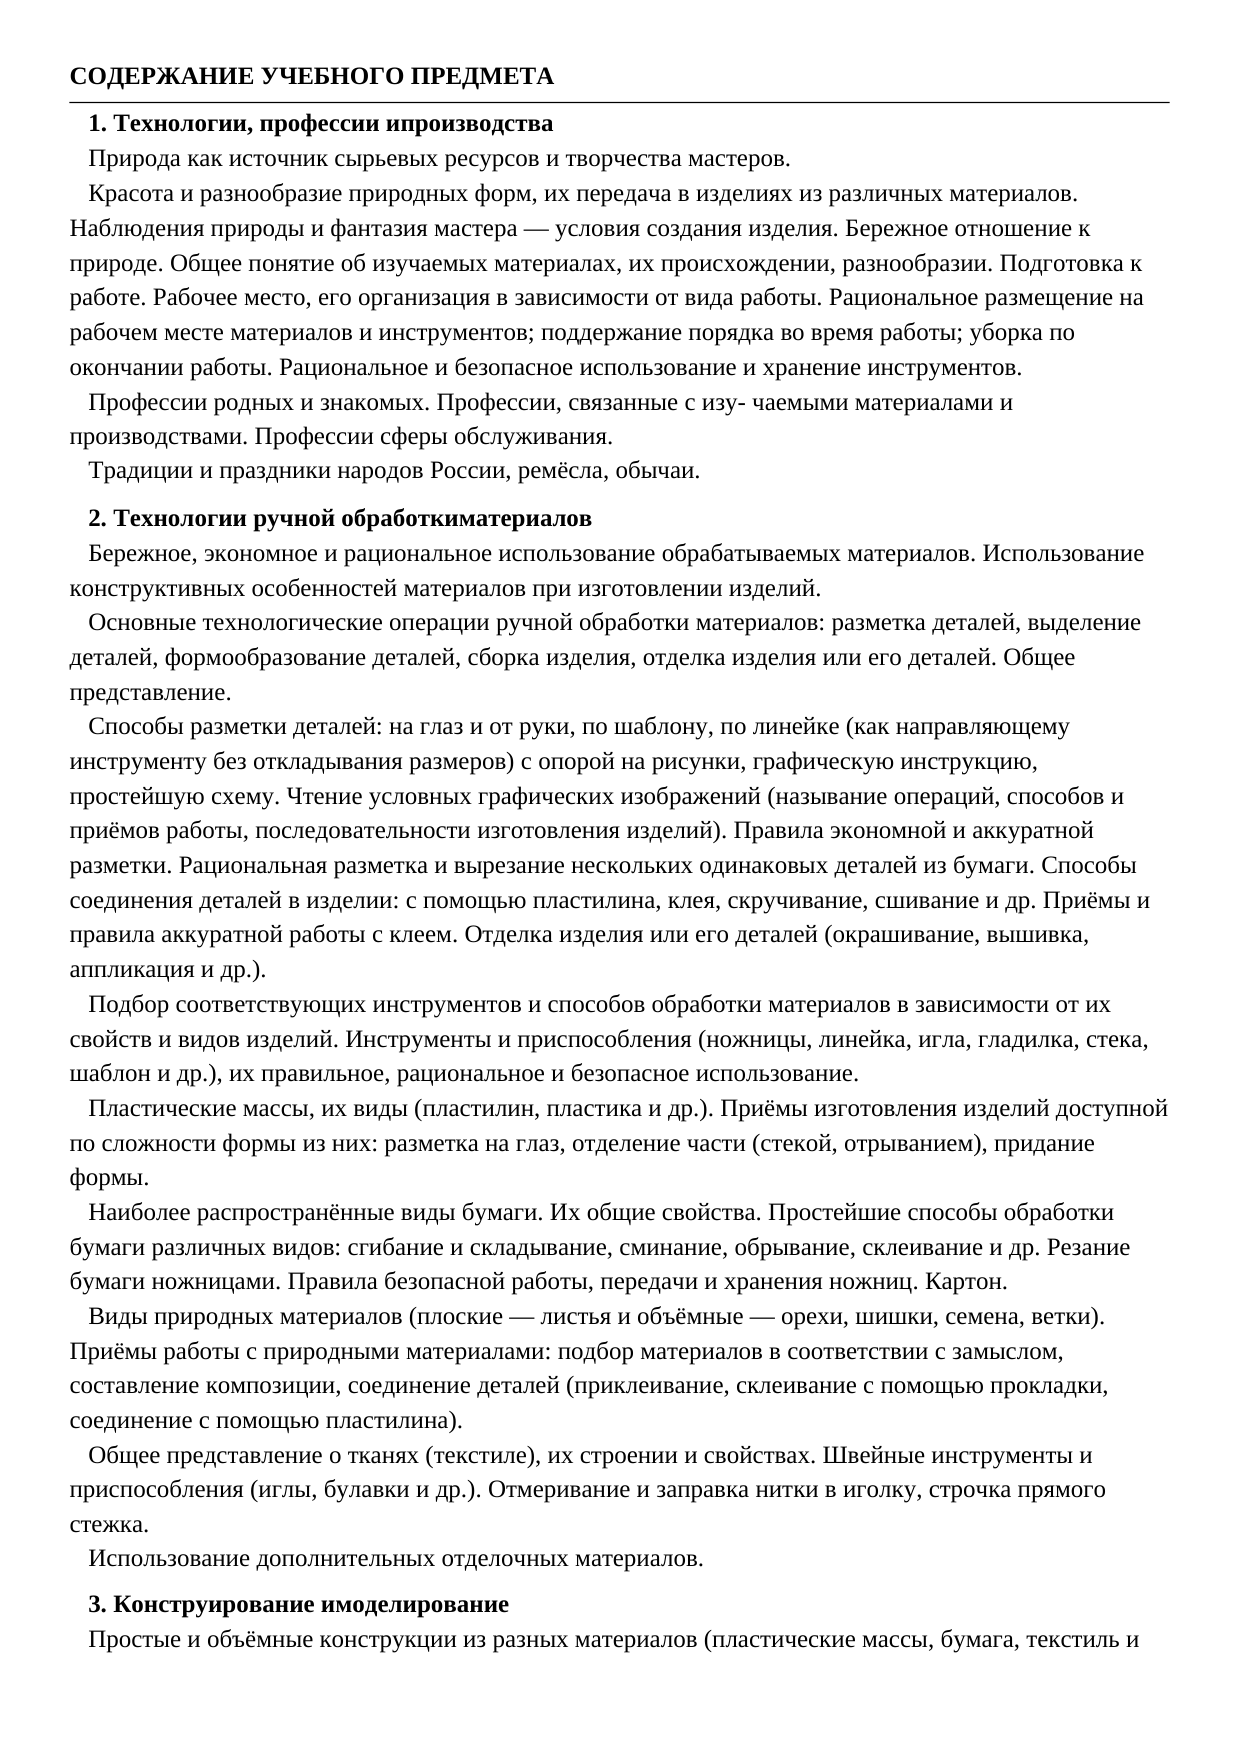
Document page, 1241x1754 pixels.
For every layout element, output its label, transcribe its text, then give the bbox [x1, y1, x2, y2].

text Использование дополнительных отделочных материалов. [88, 1544, 1184, 1572]
text Основные технологические операции ручной обработки материалов: разметка деталей, выделение деталей, формообразование деталей, сборка изделия, отделка изделия или его деталей. Общее представление. [69, 607, 1144, 706]
list Конструирование имоделирование [88, 1589, 1184, 1618]
text Традиции и праздники народов России, ремёсла, обычаи. [88, 456, 1184, 484]
text Подбор соответствующих инструментов и способов обработки материалов в зависимости от их свойств и видов изделий. Инструменты и приспособления (ножницы, линейка, игла, гладилка, стека, шаблон и др.), их правильное, рациональное и безопасное использование. [69, 989, 1152, 1087]
text Бережное, экономное и рациональное использование обрабатываемых материалов. Использование конструктивных особенностей материалов при изготовлении изделий. [69, 538, 1148, 601]
list Технологии ручной обработкиматериалов [88, 503, 1184, 532]
text Простые и объёмные конструкции из разных материалов (пластические массы, бумага, текстиль и [88, 1624, 1184, 1653]
text СОДЕРЖАНИЕ УЧЕБНОГО ПРЕДМЕТА [69, 61, 1184, 90]
text Наиболее распространённые виды бумаги. Их общие свойства. Простейшие способы обработки бумаги различных видов: сгибание и складывание, сминание, обрывание, склеивание и др. Резание бумаги ножницами. Правила безопасной работы, передачи и хранения ножниц. Картон. [69, 1197, 1133, 1295]
list Технологии, профессии ипроизводства [88, 108, 1184, 137]
text Виды природных материалов (плоские — листья и объёмные — орехи, шишки, семена, ветки). Приёмы работы с природными материалами: подбор материалов в соответствии с замыслом, составление композиции, соединение деталей (приклеивание, склеивание с помощью прокладки, соединение с помощью пластилина). [69, 1301, 1112, 1434]
text Способы разметки деталей: на глаз и от руки, по шаблону, по линейке (как направляющему инструменту без откладывания размеров) с опорой на рисунки, графическую инструкцию, простейшую схему. Чтение условных графических изображений (называние операций, способов и приёмов работы, последовательности изготовления изделий). Правила экономной и аккуратной разметки. Рациональная разметка и вырезание нескольких одинаковых деталей из бумаги. Способы соединения деталей в изделии: с помощью пластилина, клея, скручивание, сшивание и др. Приёмы и правила аккуратной работы с клеем. Отделка изделия или его деталей (окрашивание, вышивка, аппликация и др.). [69, 711, 1153, 983]
text Пластические массы, их виды (пластилин, пластика и др.). Приёмы изготовления изделий доступной по сложности формы из них: разметка на глаз, отделение части (стекой, отрыванием), придание формы. [69, 1093, 1171, 1191]
text Общее представление о тканях (текстиле), их строении и свойствах. Швейные инструменты и приспособления (иглы, булавки и др.). Отмеривание и заправка нитки в иголку, строчка прямого стежка. [69, 1440, 1109, 1538]
text Красота и разнообразие природных форм, их передача в изделиях из различных материалов. Наблюдения природы и фантазия мастера — условия создания изделия. Бережное отношение к природе. Общее понятие об изучаемых материалах, их происхождении, разнообразии. Подготовка к работе. Рабочее место, его организация в зависимости от вида работы. Рациональное размещение на рабочем месте материалов и инструментов; поддержание порядка во время работы; уборка по окончании работы. Рациональное и безопасное использование и хранение инструментов. [69, 178, 1147, 381]
text Природа как источник сырьевых ресурсов и творчества мастеров. [88, 143, 1184, 172]
text Профессии родных и знакомых. Профессии, связанные с изу- чаемыми материалами и производствами. Профессии сферы обслуживания. [69, 387, 1016, 450]
